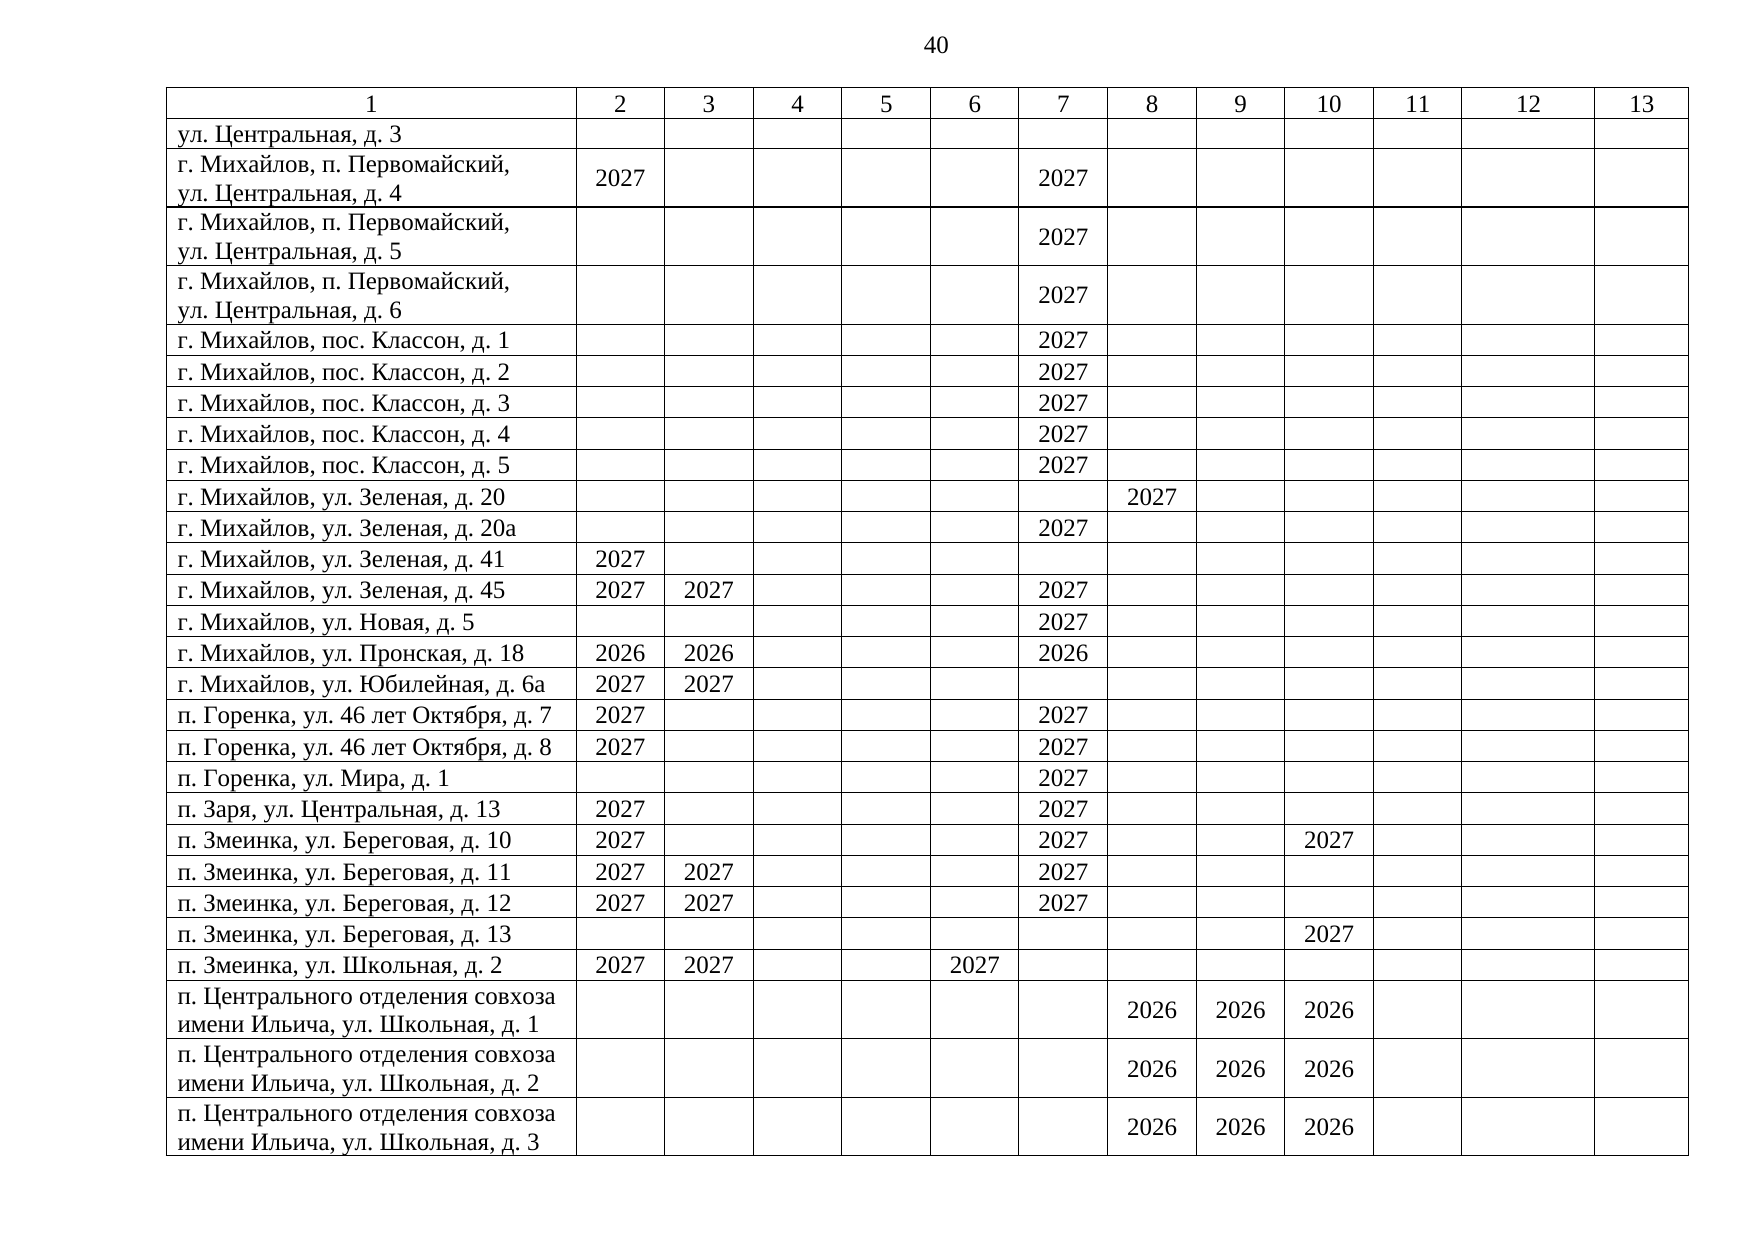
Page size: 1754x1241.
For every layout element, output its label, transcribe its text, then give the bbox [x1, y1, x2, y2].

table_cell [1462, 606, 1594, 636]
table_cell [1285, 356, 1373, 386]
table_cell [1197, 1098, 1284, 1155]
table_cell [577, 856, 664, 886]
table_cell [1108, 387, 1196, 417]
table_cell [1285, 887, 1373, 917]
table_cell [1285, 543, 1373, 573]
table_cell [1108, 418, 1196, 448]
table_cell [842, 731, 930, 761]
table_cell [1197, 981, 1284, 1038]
table_header 12 [1462, 88, 1594, 118]
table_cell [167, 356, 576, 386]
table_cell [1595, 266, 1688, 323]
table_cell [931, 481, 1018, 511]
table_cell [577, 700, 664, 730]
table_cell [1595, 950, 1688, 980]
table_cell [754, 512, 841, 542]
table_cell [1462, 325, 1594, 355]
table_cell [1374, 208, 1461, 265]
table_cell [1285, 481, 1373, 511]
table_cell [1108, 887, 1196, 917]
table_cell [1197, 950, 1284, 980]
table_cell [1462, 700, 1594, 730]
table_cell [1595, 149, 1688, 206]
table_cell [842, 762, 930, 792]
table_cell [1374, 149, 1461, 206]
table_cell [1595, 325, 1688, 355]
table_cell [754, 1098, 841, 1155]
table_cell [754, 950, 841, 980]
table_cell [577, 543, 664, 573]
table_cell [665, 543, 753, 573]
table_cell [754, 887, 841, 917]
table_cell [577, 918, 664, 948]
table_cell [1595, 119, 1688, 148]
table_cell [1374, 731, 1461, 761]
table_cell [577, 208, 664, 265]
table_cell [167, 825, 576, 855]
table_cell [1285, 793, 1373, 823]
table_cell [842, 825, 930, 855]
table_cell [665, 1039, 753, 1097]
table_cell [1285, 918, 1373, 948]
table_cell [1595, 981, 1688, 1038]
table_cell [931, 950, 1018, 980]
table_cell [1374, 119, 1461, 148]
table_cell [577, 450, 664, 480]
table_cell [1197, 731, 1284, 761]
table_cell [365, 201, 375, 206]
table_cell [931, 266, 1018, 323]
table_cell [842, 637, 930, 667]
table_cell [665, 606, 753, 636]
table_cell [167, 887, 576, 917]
table_header 3 [665, 88, 753, 118]
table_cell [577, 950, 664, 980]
table_header 5 [842, 88, 930, 118]
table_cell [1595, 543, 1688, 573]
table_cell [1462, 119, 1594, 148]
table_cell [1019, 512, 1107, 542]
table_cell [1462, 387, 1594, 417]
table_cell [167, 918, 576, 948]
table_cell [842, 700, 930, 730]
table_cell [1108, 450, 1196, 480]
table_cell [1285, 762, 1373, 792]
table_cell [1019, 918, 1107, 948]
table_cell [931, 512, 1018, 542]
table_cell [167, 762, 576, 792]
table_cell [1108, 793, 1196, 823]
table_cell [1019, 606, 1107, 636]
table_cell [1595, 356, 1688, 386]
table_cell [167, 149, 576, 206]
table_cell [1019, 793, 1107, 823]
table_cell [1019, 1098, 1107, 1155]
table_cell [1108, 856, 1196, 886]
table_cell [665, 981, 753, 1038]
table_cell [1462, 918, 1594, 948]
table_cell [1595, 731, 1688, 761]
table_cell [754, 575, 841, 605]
table_header 9 [1197, 88, 1284, 118]
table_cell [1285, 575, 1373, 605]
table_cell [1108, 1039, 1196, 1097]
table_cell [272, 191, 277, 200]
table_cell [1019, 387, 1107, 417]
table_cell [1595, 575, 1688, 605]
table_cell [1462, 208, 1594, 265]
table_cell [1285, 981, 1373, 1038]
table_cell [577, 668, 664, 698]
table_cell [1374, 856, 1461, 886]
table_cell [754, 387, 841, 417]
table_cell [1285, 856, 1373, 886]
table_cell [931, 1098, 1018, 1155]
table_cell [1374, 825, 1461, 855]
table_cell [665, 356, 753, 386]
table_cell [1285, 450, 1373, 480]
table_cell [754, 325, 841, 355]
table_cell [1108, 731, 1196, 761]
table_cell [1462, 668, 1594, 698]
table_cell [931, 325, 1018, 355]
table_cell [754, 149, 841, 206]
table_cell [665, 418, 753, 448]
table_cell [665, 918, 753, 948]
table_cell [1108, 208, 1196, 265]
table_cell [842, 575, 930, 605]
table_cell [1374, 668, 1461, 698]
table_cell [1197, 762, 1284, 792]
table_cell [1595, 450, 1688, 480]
table_header 13 [1595, 88, 1688, 118]
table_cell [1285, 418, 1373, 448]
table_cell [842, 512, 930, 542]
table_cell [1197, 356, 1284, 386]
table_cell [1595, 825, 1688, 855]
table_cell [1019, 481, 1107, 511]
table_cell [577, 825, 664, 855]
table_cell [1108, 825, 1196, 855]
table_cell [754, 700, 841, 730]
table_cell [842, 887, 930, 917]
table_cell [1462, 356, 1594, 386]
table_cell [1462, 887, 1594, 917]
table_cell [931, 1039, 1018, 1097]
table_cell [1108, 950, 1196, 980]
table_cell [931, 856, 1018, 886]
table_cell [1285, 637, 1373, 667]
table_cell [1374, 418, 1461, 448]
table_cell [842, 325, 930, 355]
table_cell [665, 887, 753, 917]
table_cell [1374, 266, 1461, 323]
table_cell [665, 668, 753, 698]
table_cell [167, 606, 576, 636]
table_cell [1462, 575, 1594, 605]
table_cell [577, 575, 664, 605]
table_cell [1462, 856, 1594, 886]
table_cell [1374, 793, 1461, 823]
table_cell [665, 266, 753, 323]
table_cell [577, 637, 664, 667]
table_header 10 [1285, 88, 1373, 118]
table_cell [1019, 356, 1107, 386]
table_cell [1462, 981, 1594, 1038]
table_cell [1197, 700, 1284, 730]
table_header 1 [167, 88, 576, 118]
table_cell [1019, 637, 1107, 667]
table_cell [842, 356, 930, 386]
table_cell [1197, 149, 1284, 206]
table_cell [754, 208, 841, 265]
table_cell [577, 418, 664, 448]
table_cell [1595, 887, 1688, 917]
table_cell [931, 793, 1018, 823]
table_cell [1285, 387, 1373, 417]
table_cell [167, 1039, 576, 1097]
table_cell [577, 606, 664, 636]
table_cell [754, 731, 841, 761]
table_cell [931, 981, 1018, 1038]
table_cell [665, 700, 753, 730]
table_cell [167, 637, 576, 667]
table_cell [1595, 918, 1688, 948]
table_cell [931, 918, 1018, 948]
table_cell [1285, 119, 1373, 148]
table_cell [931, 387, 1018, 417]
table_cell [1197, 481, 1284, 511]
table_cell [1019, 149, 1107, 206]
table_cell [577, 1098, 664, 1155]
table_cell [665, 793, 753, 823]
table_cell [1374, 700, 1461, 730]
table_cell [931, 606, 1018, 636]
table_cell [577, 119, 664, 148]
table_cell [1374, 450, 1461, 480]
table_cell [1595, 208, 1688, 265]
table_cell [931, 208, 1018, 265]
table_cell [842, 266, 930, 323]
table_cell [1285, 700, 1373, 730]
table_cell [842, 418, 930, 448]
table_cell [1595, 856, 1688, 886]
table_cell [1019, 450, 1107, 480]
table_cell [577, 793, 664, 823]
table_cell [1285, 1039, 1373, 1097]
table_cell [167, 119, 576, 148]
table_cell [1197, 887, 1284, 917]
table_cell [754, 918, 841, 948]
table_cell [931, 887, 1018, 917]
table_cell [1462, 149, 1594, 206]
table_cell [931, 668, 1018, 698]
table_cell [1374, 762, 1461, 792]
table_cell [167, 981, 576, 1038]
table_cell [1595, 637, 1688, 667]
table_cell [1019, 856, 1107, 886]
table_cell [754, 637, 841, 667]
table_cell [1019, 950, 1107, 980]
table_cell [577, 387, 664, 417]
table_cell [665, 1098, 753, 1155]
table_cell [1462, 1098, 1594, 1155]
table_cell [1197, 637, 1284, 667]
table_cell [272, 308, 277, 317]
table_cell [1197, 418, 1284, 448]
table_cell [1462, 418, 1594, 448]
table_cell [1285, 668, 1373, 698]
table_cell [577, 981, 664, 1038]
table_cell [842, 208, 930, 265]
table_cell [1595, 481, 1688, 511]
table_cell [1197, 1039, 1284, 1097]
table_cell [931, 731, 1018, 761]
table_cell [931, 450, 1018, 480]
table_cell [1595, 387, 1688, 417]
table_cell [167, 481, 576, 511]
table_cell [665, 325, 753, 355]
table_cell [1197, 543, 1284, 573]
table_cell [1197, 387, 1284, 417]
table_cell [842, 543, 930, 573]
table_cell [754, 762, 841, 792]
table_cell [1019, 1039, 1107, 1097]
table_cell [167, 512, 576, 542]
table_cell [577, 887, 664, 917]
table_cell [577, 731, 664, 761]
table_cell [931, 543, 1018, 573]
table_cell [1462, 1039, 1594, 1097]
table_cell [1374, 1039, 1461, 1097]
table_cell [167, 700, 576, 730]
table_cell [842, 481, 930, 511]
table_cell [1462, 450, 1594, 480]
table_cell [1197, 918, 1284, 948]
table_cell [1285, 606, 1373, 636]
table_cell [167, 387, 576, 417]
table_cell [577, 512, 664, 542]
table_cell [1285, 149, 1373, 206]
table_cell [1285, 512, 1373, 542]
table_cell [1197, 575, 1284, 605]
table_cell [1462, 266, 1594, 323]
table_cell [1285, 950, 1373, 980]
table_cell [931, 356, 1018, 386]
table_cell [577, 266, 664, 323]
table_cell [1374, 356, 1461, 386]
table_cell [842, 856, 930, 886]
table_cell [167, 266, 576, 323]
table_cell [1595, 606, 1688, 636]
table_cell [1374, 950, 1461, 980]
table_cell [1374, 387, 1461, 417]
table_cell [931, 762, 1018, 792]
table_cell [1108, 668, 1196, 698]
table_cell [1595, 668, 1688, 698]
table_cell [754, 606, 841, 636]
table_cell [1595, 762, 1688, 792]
table_header 8 [1108, 88, 1196, 118]
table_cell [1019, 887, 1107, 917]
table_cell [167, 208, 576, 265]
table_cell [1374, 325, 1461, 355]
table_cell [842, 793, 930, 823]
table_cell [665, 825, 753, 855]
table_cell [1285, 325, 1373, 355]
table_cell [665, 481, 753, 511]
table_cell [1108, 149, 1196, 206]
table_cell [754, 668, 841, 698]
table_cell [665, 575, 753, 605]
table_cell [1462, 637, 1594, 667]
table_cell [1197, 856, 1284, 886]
table_header 11 [1374, 88, 1461, 118]
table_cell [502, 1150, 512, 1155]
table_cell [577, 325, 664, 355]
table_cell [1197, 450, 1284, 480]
table_header 2 [577, 88, 664, 118]
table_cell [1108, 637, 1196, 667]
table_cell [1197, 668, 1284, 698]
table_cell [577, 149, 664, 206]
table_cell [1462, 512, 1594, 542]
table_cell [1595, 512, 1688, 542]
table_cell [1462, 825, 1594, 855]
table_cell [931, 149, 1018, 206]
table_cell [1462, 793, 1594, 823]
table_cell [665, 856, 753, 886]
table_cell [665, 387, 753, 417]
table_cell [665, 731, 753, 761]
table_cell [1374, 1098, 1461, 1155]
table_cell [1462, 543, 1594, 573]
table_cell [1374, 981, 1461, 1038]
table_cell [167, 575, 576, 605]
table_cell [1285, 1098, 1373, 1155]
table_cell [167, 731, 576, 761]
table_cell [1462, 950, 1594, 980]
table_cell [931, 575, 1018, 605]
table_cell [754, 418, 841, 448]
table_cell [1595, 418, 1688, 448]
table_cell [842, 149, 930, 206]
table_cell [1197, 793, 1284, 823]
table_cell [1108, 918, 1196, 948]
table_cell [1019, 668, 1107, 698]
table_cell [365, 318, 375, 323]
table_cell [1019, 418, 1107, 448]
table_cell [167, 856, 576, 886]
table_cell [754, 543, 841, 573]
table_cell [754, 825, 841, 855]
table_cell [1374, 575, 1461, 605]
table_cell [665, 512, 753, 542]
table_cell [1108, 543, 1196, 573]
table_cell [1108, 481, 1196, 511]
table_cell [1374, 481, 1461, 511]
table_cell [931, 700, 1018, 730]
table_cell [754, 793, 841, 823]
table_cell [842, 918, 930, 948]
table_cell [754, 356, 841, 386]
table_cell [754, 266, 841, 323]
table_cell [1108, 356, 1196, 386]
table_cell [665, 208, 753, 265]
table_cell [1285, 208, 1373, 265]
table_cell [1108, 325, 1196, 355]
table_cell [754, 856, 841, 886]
table_header 6 [931, 88, 1018, 118]
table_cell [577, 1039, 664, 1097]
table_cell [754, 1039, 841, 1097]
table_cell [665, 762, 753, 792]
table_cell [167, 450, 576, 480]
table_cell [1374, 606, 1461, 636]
table_header 7 [1019, 88, 1107, 118]
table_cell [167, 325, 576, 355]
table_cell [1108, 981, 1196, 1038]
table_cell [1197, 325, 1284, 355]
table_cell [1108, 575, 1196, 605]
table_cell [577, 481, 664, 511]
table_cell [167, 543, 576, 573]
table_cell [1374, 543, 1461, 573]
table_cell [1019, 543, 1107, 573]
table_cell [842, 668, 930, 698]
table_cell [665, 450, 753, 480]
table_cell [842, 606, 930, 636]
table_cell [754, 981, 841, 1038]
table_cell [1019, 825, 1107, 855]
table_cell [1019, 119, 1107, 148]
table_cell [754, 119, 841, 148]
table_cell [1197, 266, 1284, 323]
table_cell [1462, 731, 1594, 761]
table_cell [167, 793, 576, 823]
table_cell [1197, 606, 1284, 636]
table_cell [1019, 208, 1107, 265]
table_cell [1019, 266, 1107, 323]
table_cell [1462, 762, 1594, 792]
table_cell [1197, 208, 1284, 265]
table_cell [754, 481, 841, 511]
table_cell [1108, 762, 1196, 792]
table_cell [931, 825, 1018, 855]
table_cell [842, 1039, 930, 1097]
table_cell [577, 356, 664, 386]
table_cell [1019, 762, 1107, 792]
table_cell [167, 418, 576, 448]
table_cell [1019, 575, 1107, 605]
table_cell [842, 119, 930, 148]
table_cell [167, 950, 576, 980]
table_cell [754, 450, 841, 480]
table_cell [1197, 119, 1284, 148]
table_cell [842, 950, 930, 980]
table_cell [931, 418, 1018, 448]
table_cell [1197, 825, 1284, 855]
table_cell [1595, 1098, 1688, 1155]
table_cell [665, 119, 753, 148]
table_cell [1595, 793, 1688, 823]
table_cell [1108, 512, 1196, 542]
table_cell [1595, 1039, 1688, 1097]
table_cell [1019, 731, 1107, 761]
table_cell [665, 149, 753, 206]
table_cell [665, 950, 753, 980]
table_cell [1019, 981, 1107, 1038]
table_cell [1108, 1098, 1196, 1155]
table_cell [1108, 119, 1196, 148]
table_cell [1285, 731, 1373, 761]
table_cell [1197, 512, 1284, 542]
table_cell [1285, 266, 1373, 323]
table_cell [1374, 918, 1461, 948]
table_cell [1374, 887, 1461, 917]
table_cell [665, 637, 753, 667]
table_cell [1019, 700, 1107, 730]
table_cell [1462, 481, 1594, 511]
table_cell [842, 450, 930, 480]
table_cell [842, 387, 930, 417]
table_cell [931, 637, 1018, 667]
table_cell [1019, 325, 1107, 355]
table_header 4 [754, 88, 841, 118]
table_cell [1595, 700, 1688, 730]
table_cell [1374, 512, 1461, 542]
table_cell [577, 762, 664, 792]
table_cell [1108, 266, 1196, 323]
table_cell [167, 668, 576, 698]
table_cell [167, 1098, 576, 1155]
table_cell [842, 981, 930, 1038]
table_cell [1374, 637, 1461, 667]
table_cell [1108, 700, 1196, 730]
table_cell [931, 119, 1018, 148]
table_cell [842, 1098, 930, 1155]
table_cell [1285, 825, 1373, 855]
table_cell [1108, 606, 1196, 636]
